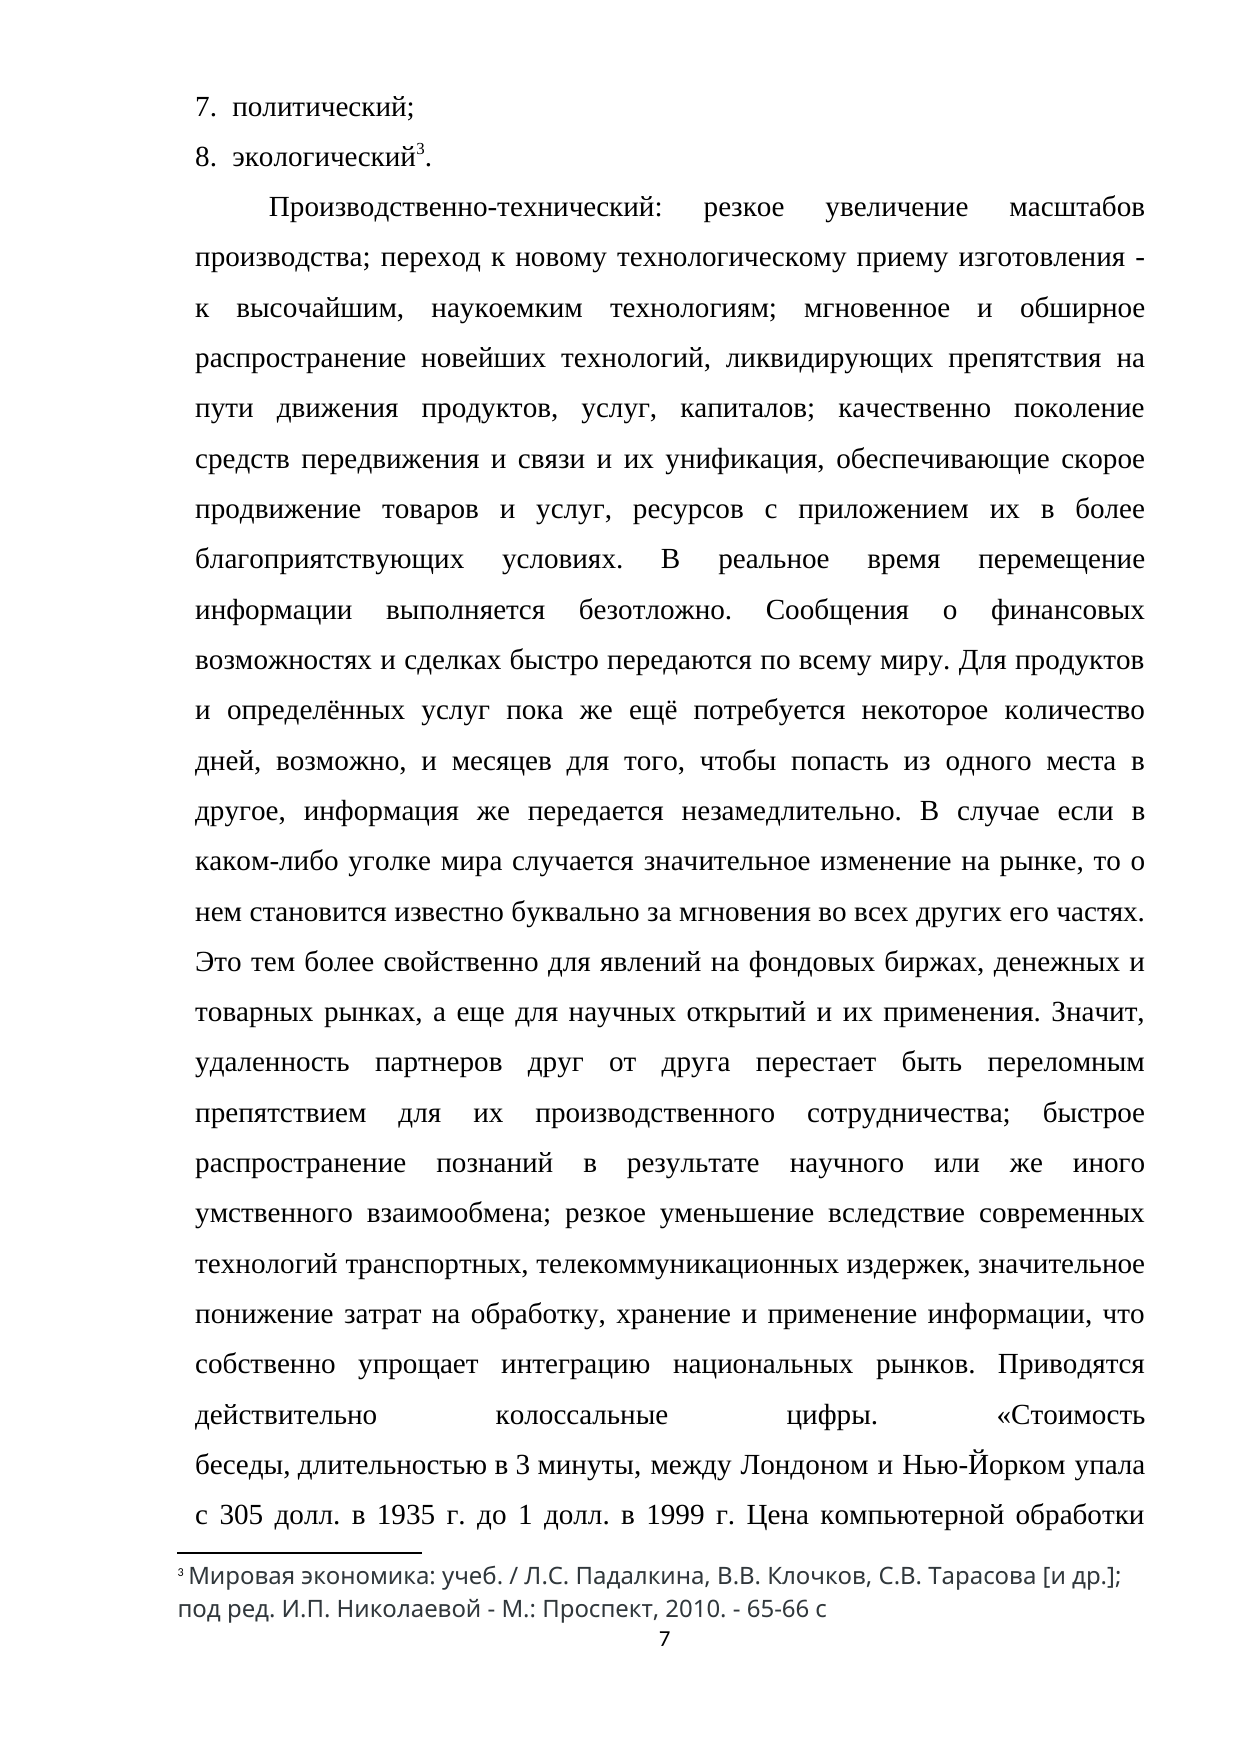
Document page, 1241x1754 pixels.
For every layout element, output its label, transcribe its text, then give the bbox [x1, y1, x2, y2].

list экологический. [195, 139, 1146, 172]
list политический; [195, 89, 1146, 122]
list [195, 189, 1146, 1531]
